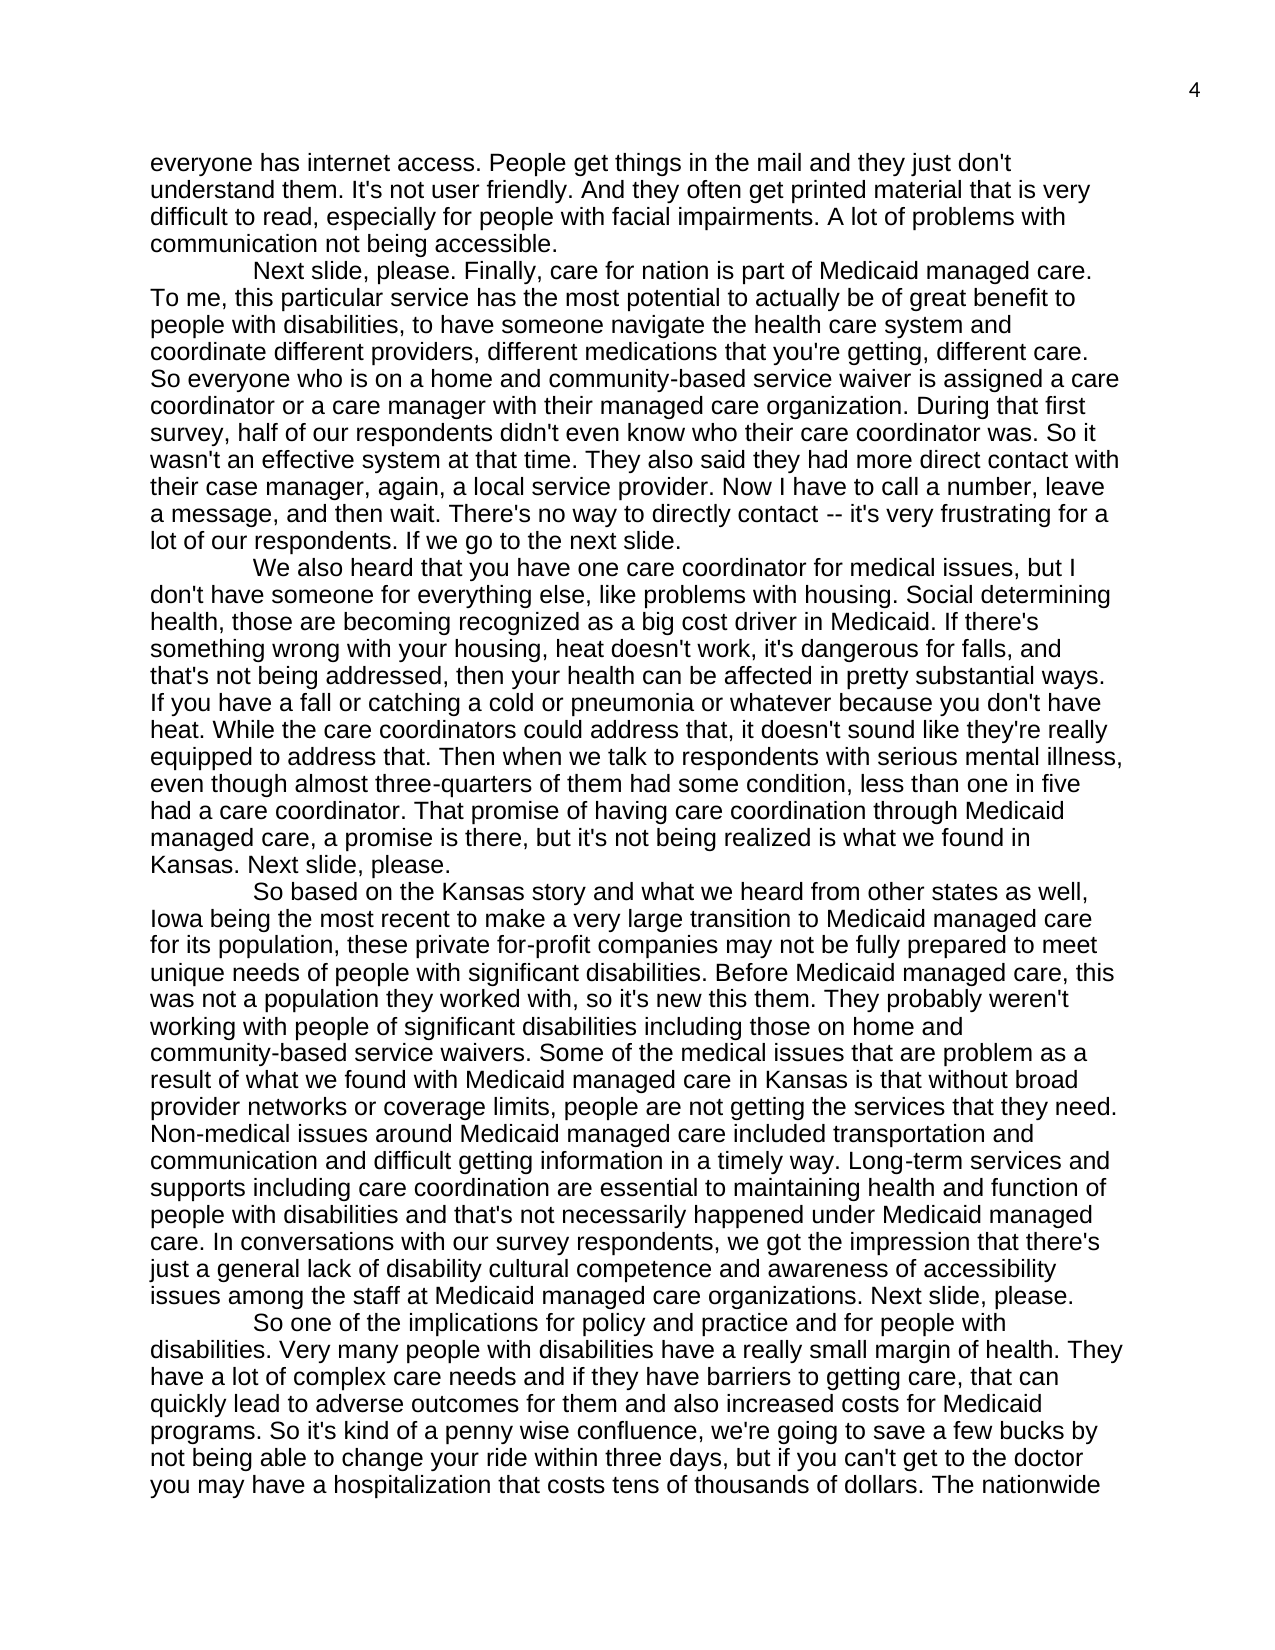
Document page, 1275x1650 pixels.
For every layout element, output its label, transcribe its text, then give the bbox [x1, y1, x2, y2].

text We also heard that you have one care coordinator for medical issues, but I don't have someone for everything else, like problems with housing. Social determining health, those are becoming recognized as a big cost driver in Medicaid. If there's something wrong with your housing, heat doesn't work, it's dangerous for falls, and that's not being addressed, then your health can be affected in pretty substantial ways. If you have a fall or catching a cold or pneumonia or whatever because you don't have heat. While the care coordinators could address that, it doesn't sound like they're really equipped to address that. Then when we talk to respondents with serious mental illness, even though almost three-quarters of them had some condition, less than one in five had a care coordinator. That promise of having care coordination through Medicaid managed care, a promise is there, but it's not being realized is what we found in Kansas. Next slide, please. [150, 555, 1125, 878]
text Next slide, please. Finally, care for nation is part of Medicaid managed care. To me, this particular service has the most potential to actually be of great benefit to people with disabilities, to have someone navigate the health care system and coordinate different providers, different medications that you're getting, different care. So everyone who is on a home and community-based service waiver is assigned a care coordinator or a care manager with their managed care organization. During that first survey, half of our respondents didn't even know who their care coordinator was. So it wasn't an effective system at that time. They also said they had more direct contact with their case manager, again, a local service provider. Now I have to call a number, leave a message, and then wait. There's no way to directly contact -- it's very frustrating for a lot of our respondents. If we go to the next slide. [150, 258, 1125, 555]
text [150, 1310, 1125, 1499]
text So based on the Kansas story and what we heard from other states as well, Iowa being the most recent to make a very large transition to Medicaid managed care for its population, these private for-profit companies may not be fully prepared to meet unique needs of people with significant disabilities. Before Medicaid managed care, this was not a population they worked with, so it's new this them. They probably weren't working with people of significant disabilities including those on home and community-based service waivers. Some of the medical issues that are problem as a result of what we found with Medicaid managed care in Kansas is that without broad provider networks or coverage limits, people are not getting the services that they need. Non-medical issues around Medicaid managed care included transportation and communication and difficult getting information in a timely way. Long-term services and supports including care coordination are essential to maintaining health and function of people with disabilities and that's not necessarily happened under Medicaid managed care. In conversations with our survey respondents, we got the impression that there's just a general lack of disability cultural competence and awareness of accessibility issues among the staff at Medicaid managed care organizations. Next slide, please. [150, 878, 1125, 1310]
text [150, 150, 1125, 258]
